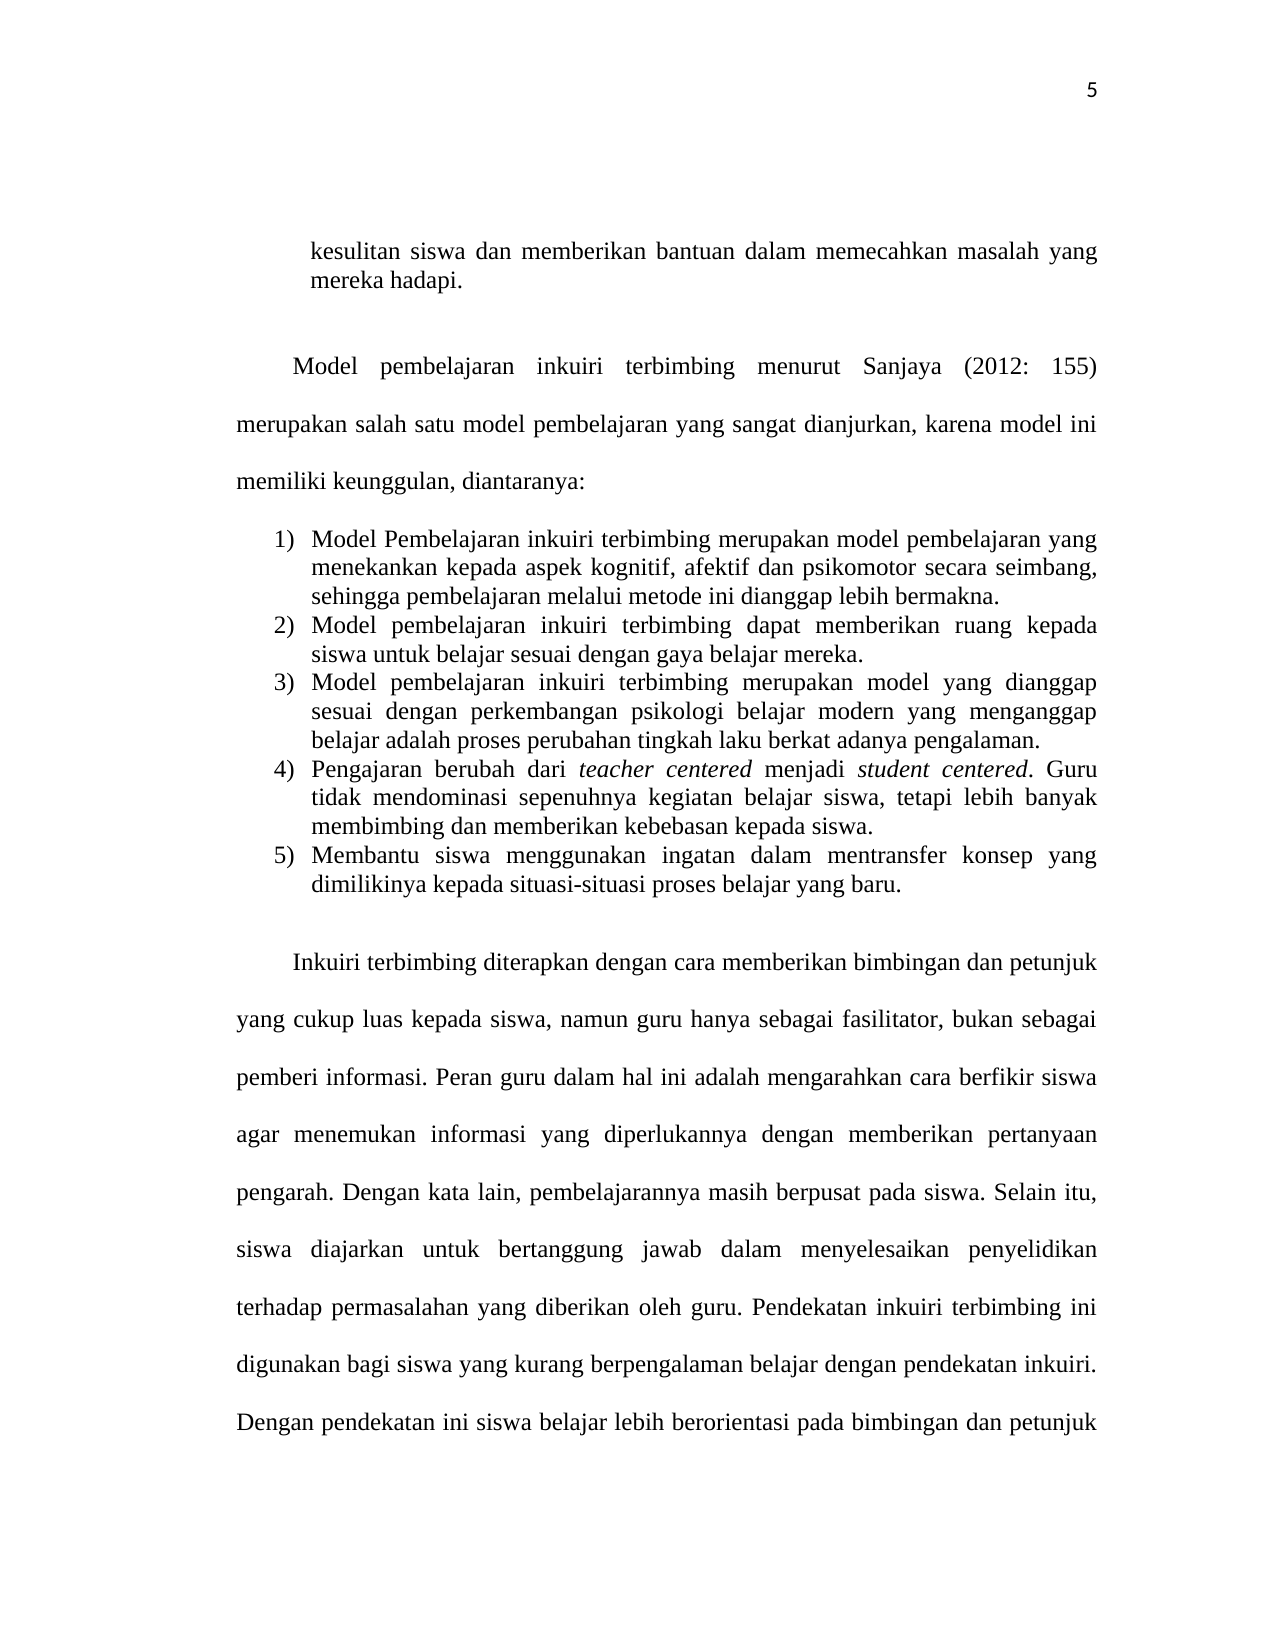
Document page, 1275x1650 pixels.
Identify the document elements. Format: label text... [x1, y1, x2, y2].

list Model pembelajaran inkuiri terbimbing menurut Sanjaya (2012: 155) merupakan salah satu model pembelajaran yang sangat dianjurkan, karena model ini memiliki keunggulan, diantaranya: [236, 351, 1098, 495]
list Pengajaran berubah dari teacher centered menjadi student centered. Guru tidak mendominasi sepenuhnya kegiatan belajar siswa, tetapi lebih banyak membimbing dan memberikan kebebasan kepada siswa. [274, 754, 1098, 840]
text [310, 236, 1098, 294]
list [236, 947, 1098, 1436]
list Model pembelajaran inkuiri terbimbing merupakan model yang dianggap sesuai dengan perkembangan psikologi belajar modern yang menganggap belajar adalah proses perubahan tingkah laku berkat adanya pengalaman. [274, 667, 1098, 754]
list Membantu siswa menggunakan ingatan dalam mentransfer konsep yang dimilikinya kepada situasi-situasi proses belajar yang baru. [274, 840, 1098, 897]
list Model pembelajaran inkuiri terbimbing dapat memberikan ruang kepada siswa untuk belajar sesuai dengan gaya belajar mereka. [274, 610, 1098, 667]
list Model Pembelajaran inkuiri terbimbing merupakan model pembelajaran yang menekankan kepada aspek kognitif, afektif dan psikomotor secara seimbang, sehingga pembelajaran melalui metode ini dianggap lebih bermakna. [274, 524, 1098, 610]
